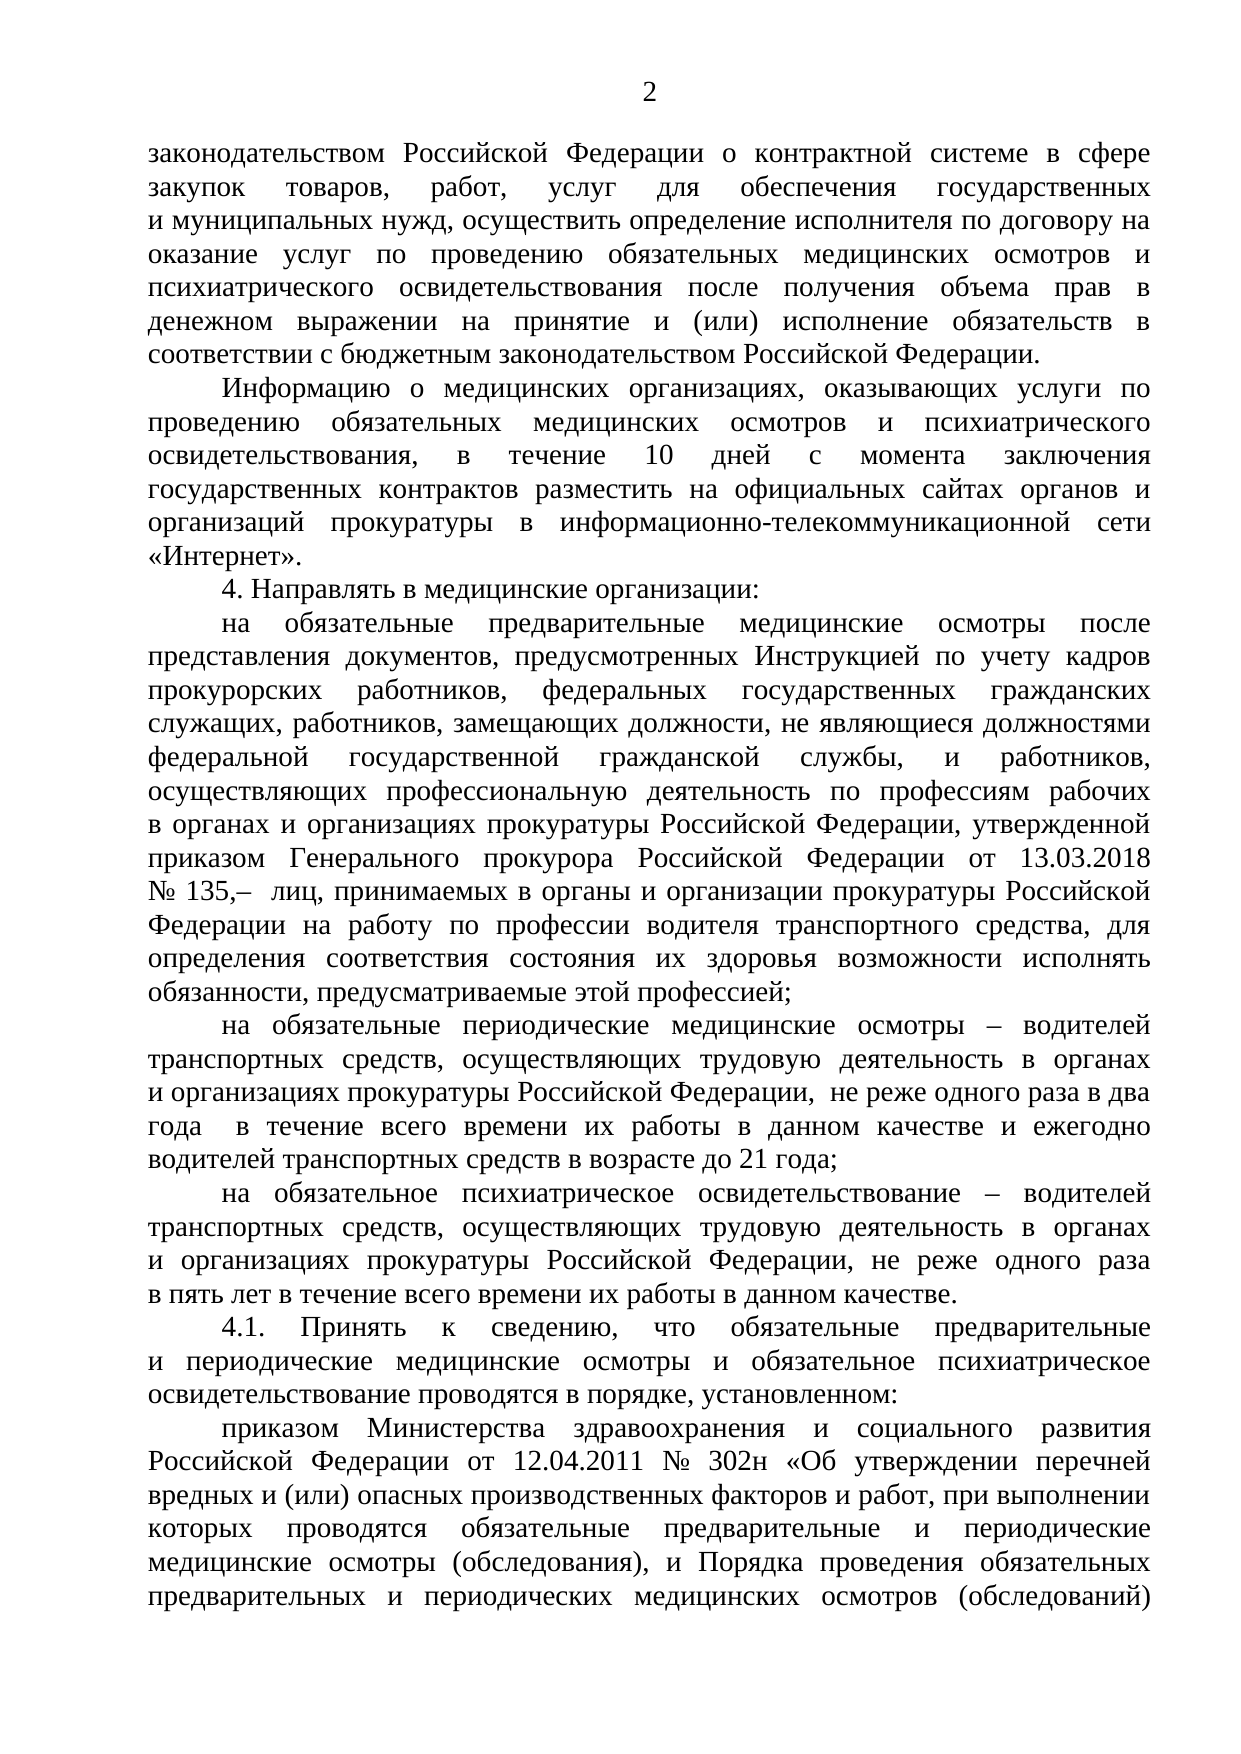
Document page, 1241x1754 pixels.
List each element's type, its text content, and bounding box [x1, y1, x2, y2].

text на обязательные периодические медицинские осмотры – водителей транспортных средств, осуществляющих трудовую деятельность в органах и организациях прокуратуры Российской Федерации, не реже одного раза в два года в течение всего времени их работы в данном качестве и ежегодно водителей транспортных средств в возрасте до 21 года; [148, 1007, 1152, 1175]
text 4. Направлять в медицинские организации: [148, 571, 1152, 605]
text на обязательное психиатрическое освидетельствование – водителей транспортных средств, осуществляющих трудовую деятельность в органах и организациях прокуратуры Российской Федерации, не реже одного раза в пять лет в течение всего времени их работы в данном качестве. [148, 1175, 1152, 1309]
text на обязательные предварительные медицинские осмотры после представления документов, предусмотренных Инструкцией по учету кадров прокурорских работников, федеральных государственных гражданских служащих, работников, замещающих должности, не являющиеся должностями федеральной государственной гражданской службы, и работников, осуществляющих профессиональную деятельность по профессиям рабочих в органах и организациях прокуратуры Российской Федерации, утвержденной приказом Генерального прокурора Российской Федерации от 13.03.2018 № 135,– лиц, принимаемых в органы и организации прокуратуры Российской Федерации на работу по профессии водителя транспортного средства, для определения соответствия состояния их здоровья возможности исполнять обязанности, предусматриваемые этой профессией; [148, 605, 1152, 1007]
text 4.1. Принять к сведению, что обязательные предварительные и периодические медицинские осмотры и обязательное психиатрическое освидетельствование проводятся в порядке, установленном: [148, 1309, 1152, 1410]
text Информацию о медицинских организациях, оказывающих услуги по проведению обязательных медицинских осмотров и психиатрического освидетельствования, в течение 10 дней с момента заключения государственных контрактов разместить на официальных сайтах органов и организаций прокуратуры в информационно-телекоммуникационной сети «Интернет». [148, 370, 1152, 571]
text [148, 1410, 1152, 1611]
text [148, 135, 1152, 370]
